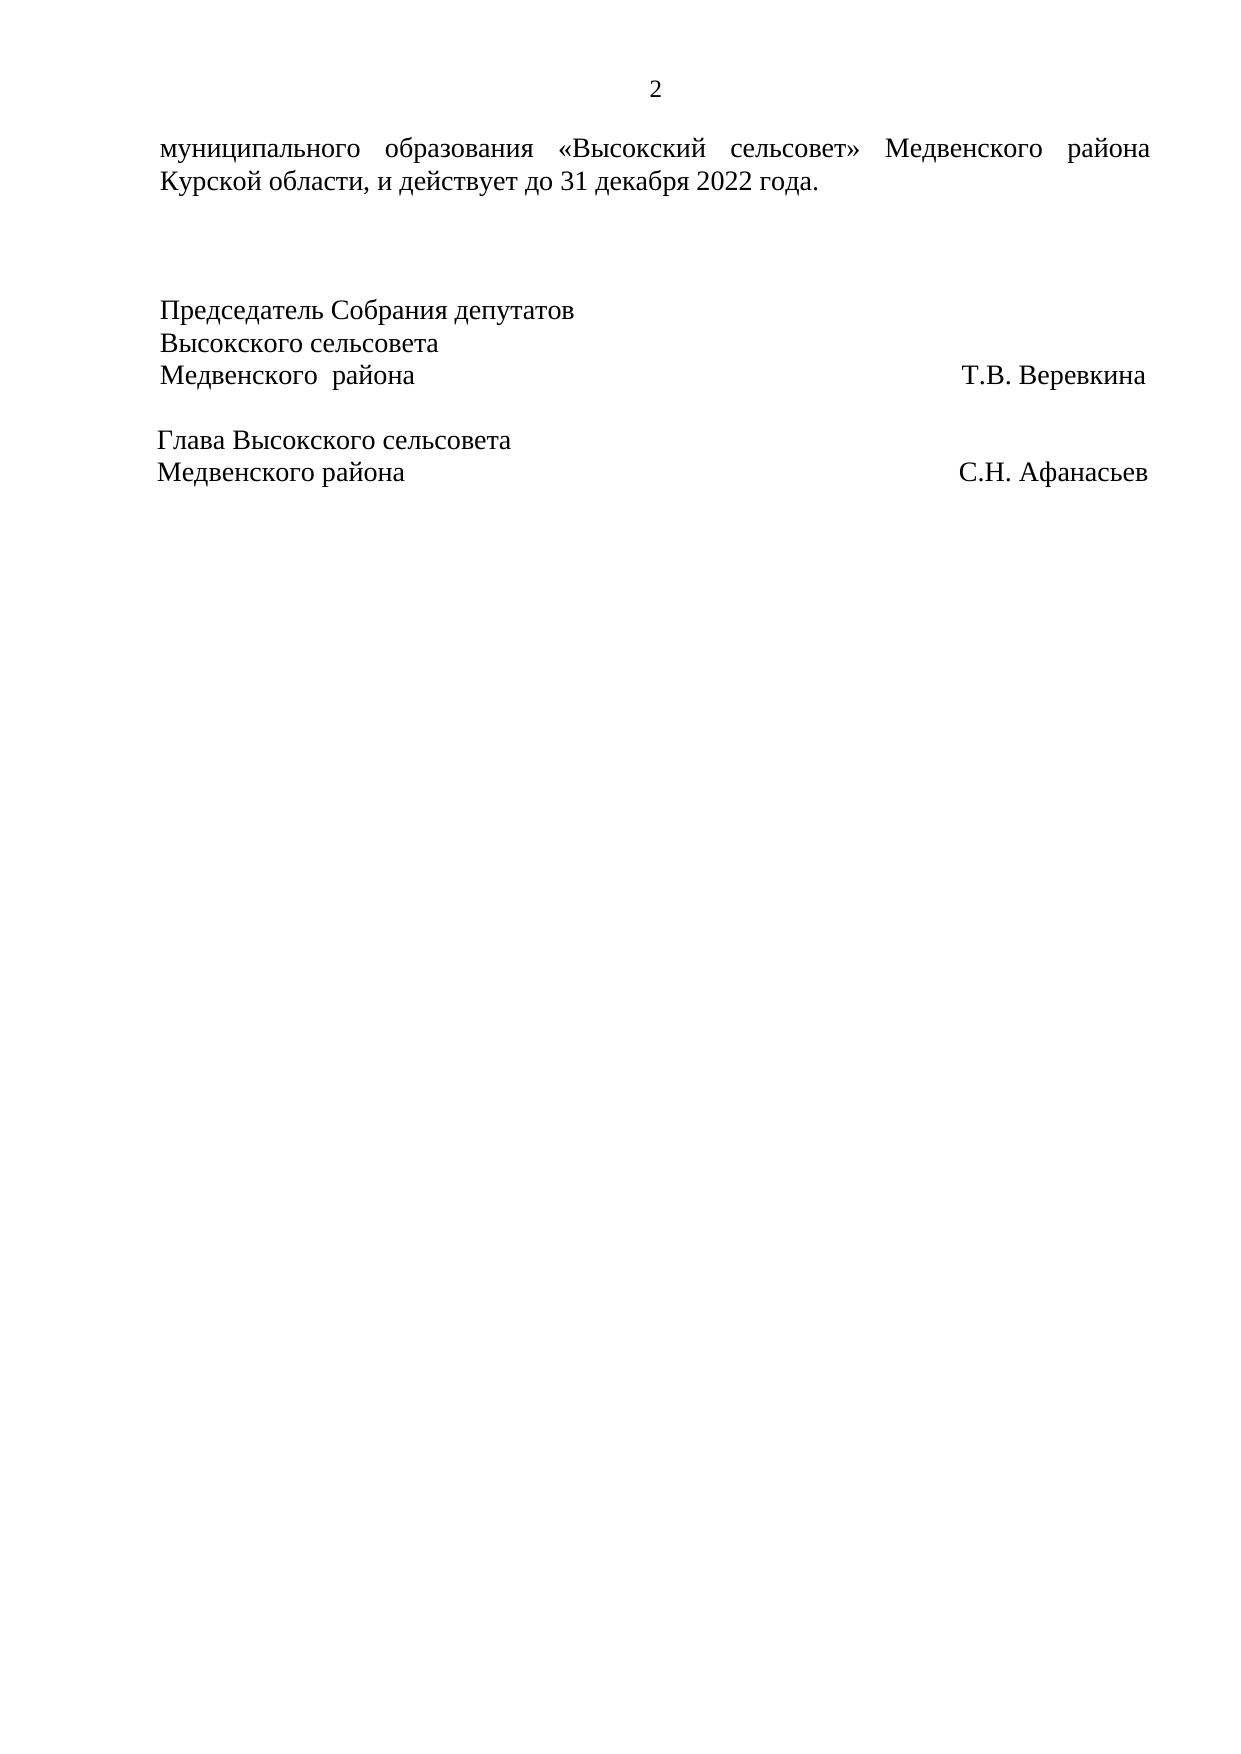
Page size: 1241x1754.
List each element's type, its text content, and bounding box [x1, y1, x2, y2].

text Председатель Собрания депутатов [159, 293, 1152, 326]
list Высокского сельсовета [159, 326, 1152, 358]
list Глава Высокского сельсовета [114, 423, 1152, 455]
list Медвенского района Т.В. Веревкина [159, 358, 1152, 391]
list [159, 131, 1152, 196]
list Медвенского района С.Н. Афанасьев [114, 455, 1152, 488]
